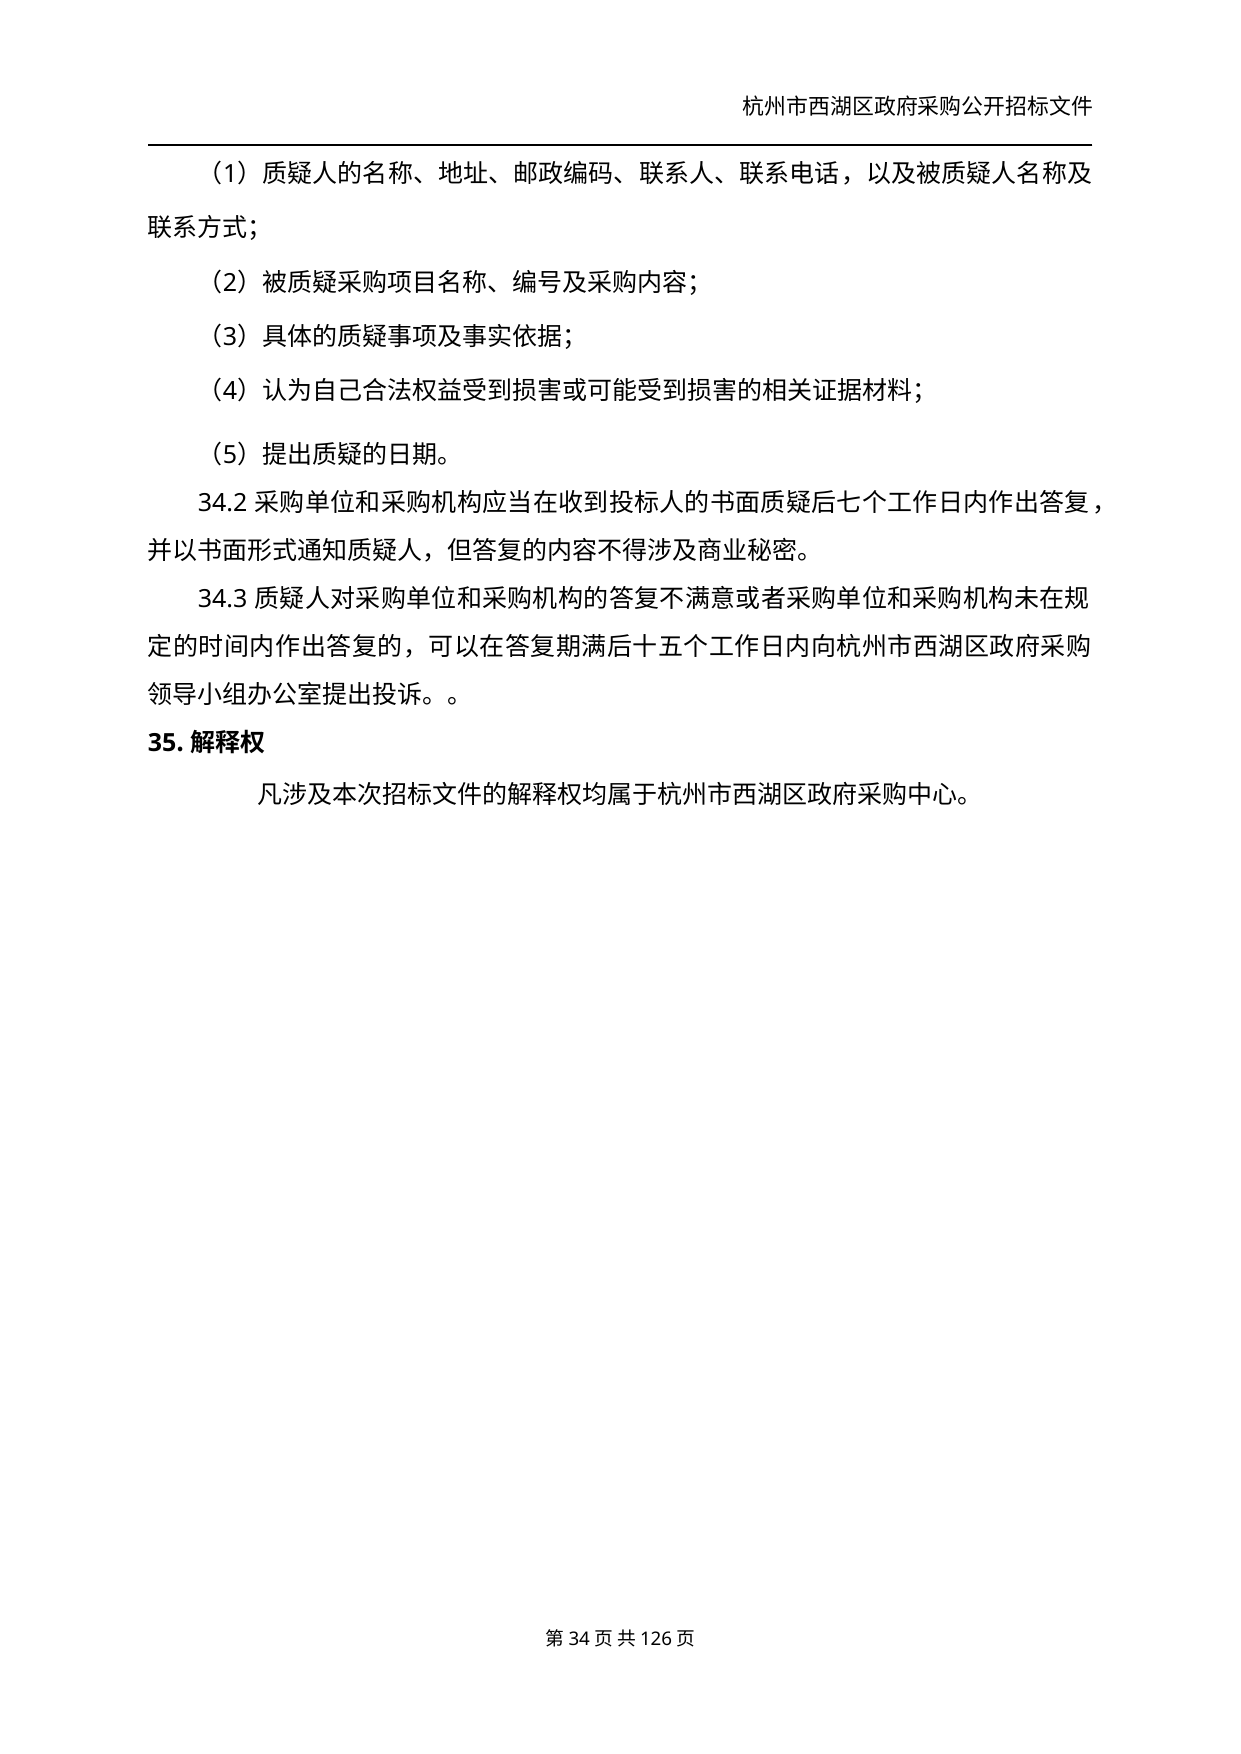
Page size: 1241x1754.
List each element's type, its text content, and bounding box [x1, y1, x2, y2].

text （1）质疑人的名称、地址、邮政编码、联系人、联系电话，以及被质疑人名称及联系方式； [148, 153, 1092, 244]
text 34.3 质疑人对采购单位和采购机构的答复不满意或者采购单位和采购机构未在规定的时间内作出答复的，可以在答复期满后十五个工作日内向杭州市西湖区政府采购领导小组办公室提出投诉。。 [148, 569, 1092, 713]
text （5）提出质疑的日期。 [148, 425, 1092, 473]
text （4）认为自己合法权益受到损害或可能受到损害的相关证据材料； [148, 371, 1092, 407]
text （3）具体的质疑事项及事实依据； [148, 316, 1092, 353]
text （2）被质疑采购项目名称、编号及采购内容； [148, 262, 1092, 298]
text 34.2 采购单位和采购机构应当在收到投标人的书面质疑后七个工作日内作出答复，并以书面形式通知质疑人，但答复的内容不得涉及商业秘密。 [148, 473, 1092, 569]
subtitle 凡涉及本次招标文件的解释权均属于杭州市西湖区政府采购中心。 [148, 761, 1092, 826]
text 35. 解释权 [148, 713, 1092, 761]
